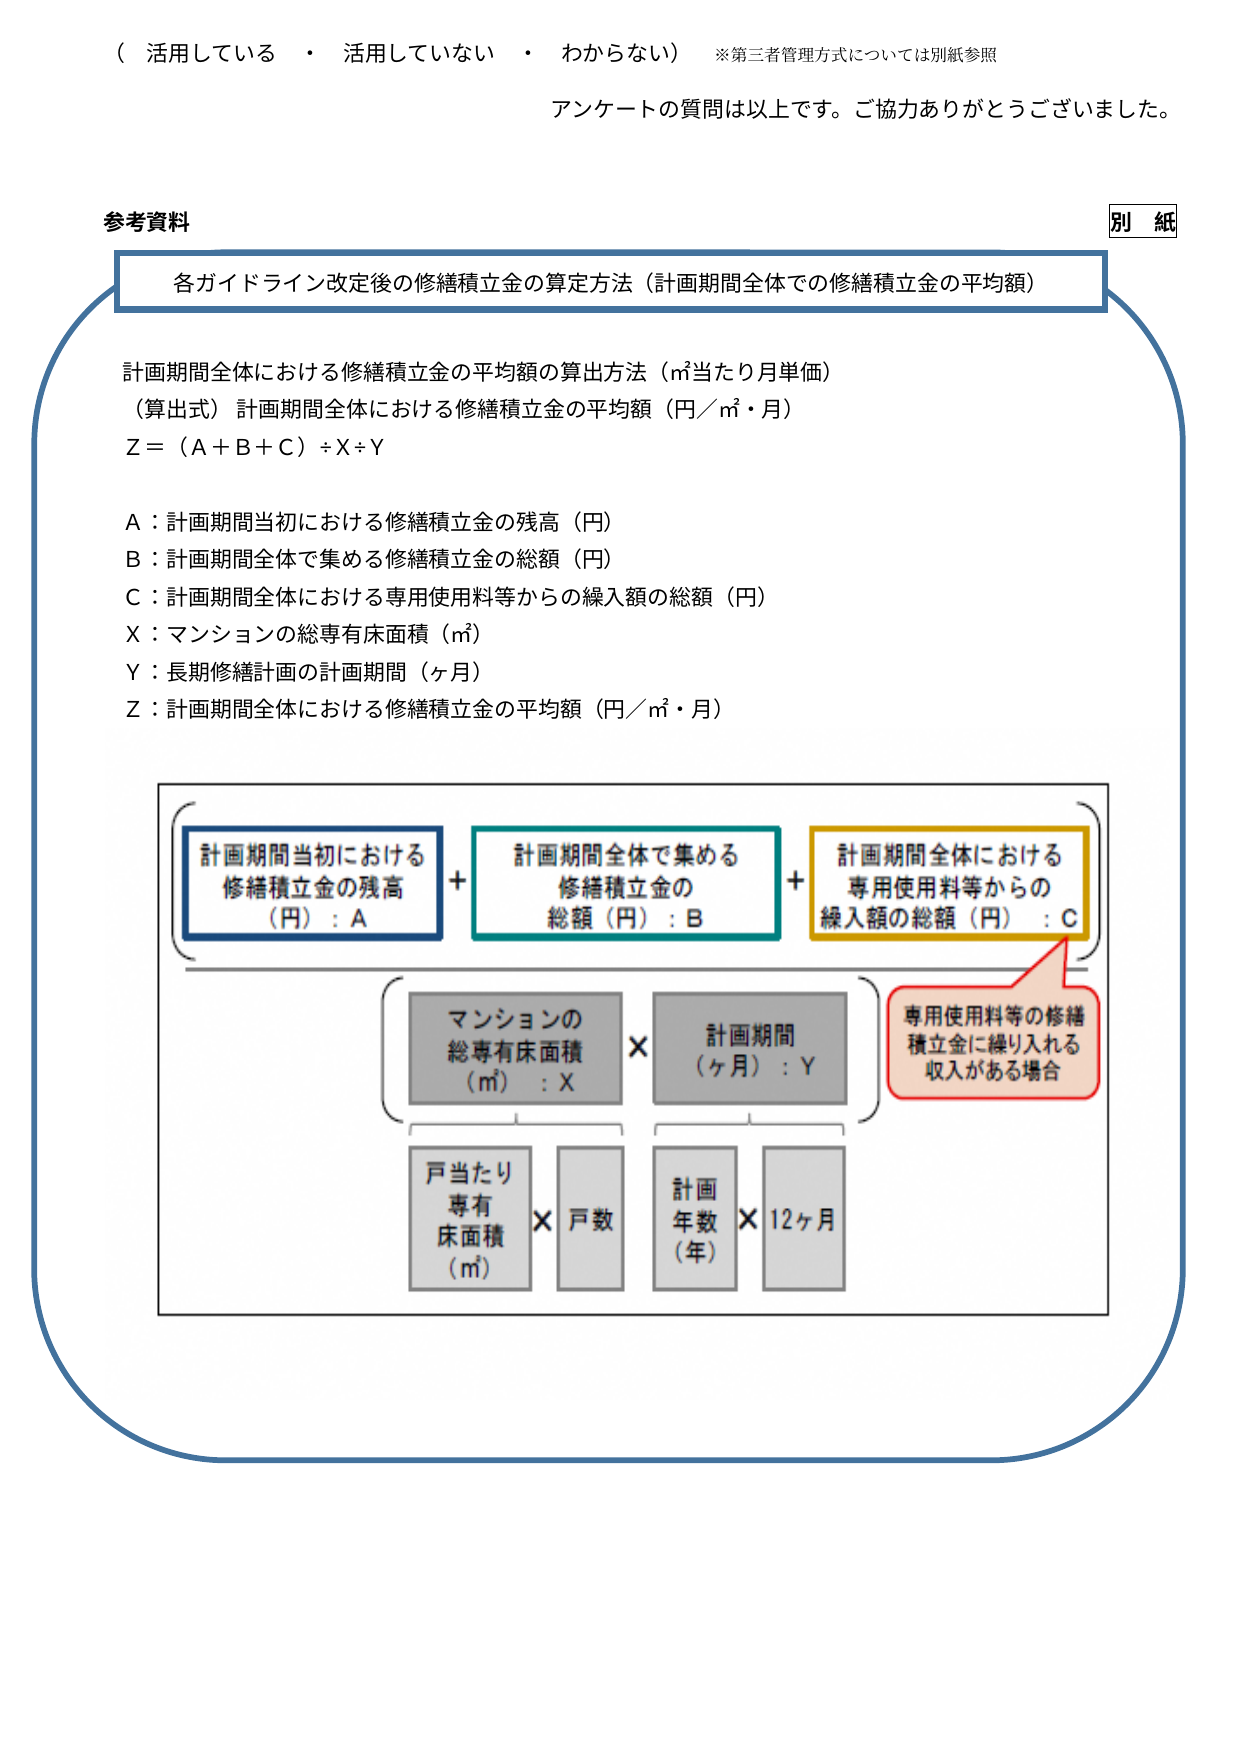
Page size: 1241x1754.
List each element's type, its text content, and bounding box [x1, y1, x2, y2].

text Ｂ：計画期間全体で集める修繕積立金の総額（円） [122, 539, 1179, 577]
text アンケートの質問は以上です。ご協力ありがとうございました。 [59, 89, 1181, 127]
list （ 活用している ・ 活用していない ・ わからない） ※第三者管理方式については別紙参照 [103, 33, 1181, 71]
picture [1136, 1346, 1171, 1400]
text Ｚ：計画期間全体における修繕積立金の平均額（円／㎡・月） [122, 689, 1179, 727]
text Ｃ：計画期間全体における専用使用料等からの繰入額の総額（円） [122, 577, 1179, 614]
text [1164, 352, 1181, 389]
text Ａ：計画期間当初における修繕積立金の残高（円） [122, 502, 1179, 539]
text Ｘ：マンションの総専有床面積（㎡） [122, 614, 1179, 652]
text （算出式） 計画期間全体における修繕積立金の平均額（円／㎡・月） [122, 389, 1179, 427]
picture [104, 728, 1171, 1400]
text Ｚ＝（Ａ＋Ｂ＋Ｃ）÷Ｘ÷Ｙ [122, 427, 1179, 464]
text 計画期間全体における修繕積立金の平均額の算出方法（㎡当たり月単価） [122, 352, 1171, 389]
text Ｙ：長期修繕計画の計画期間（ヶ月） [122, 652, 1179, 689]
list 参考資料 別 紙 [103, 202, 1181, 239]
